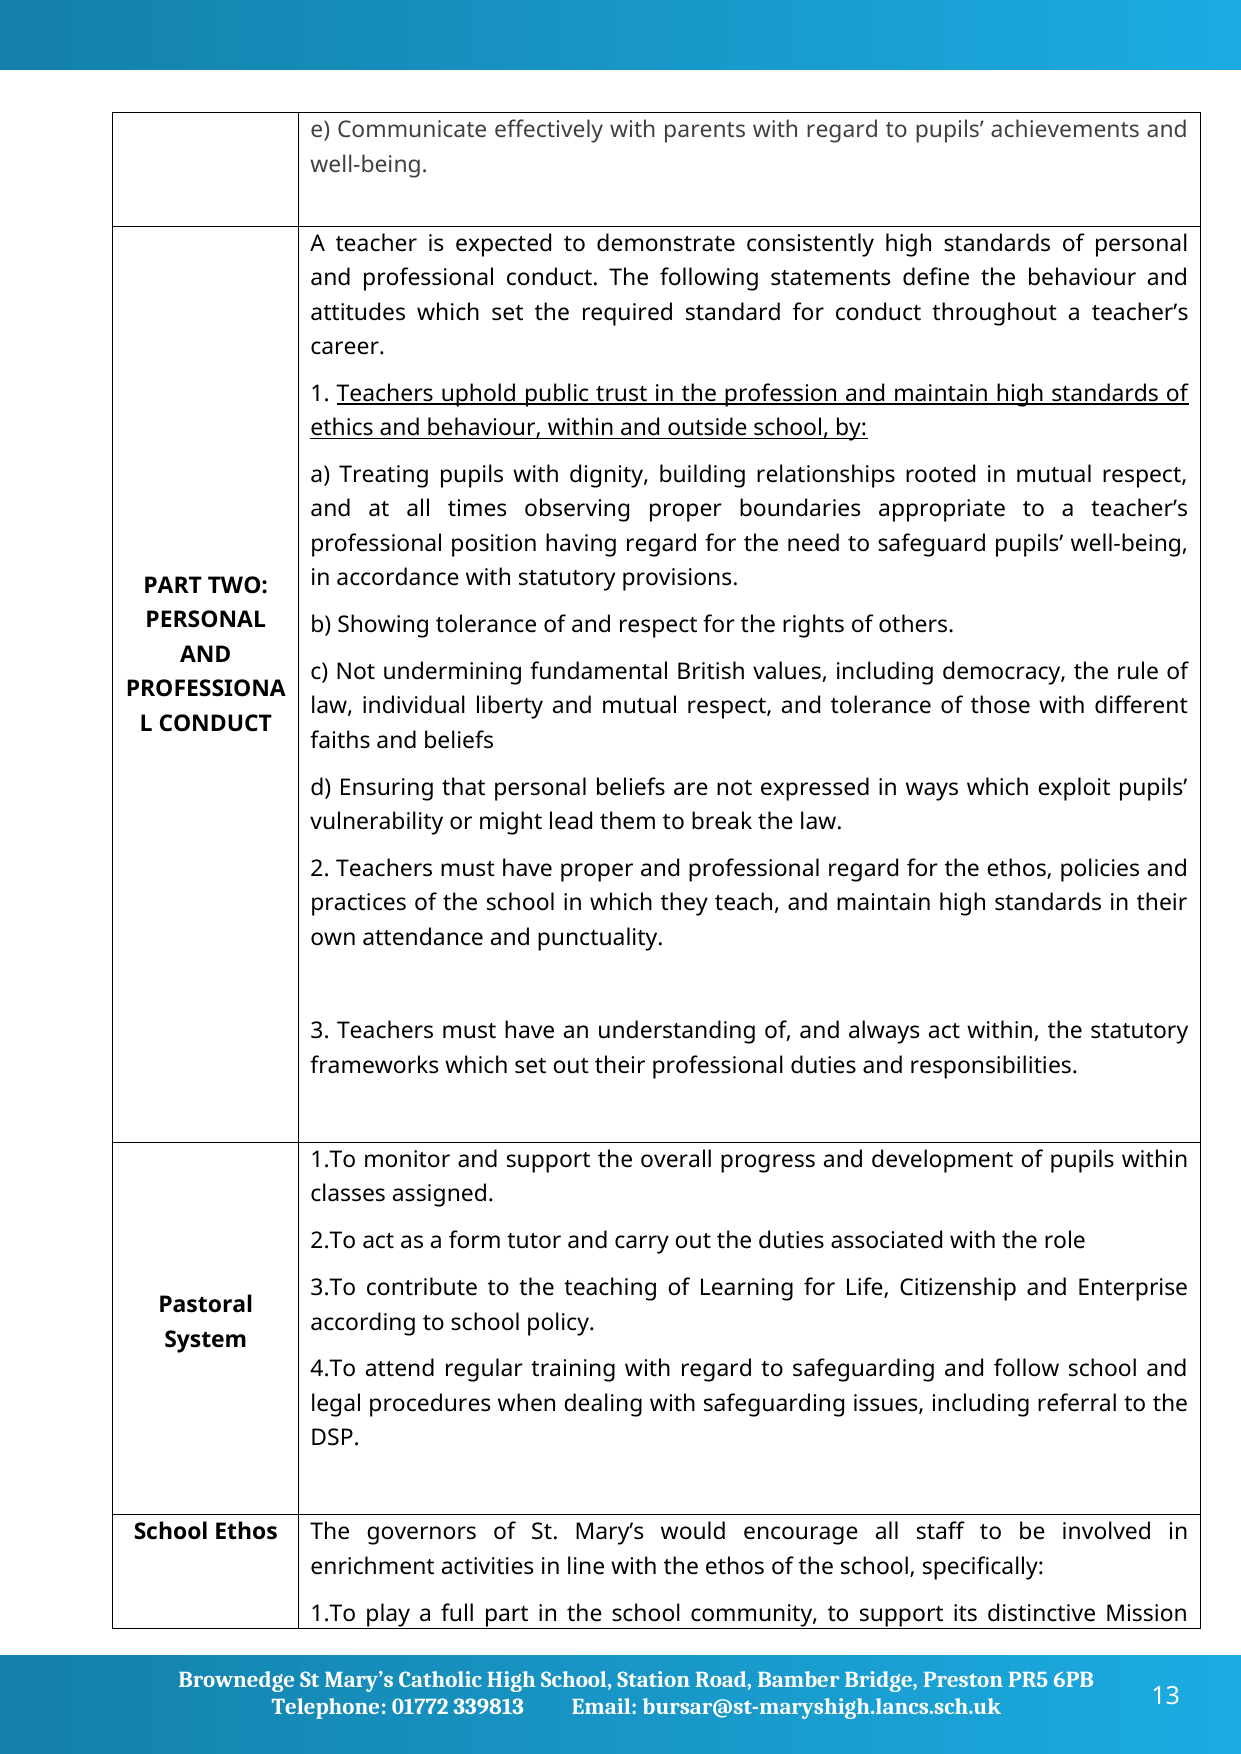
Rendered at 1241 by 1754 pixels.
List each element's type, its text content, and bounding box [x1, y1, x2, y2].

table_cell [299, 1515, 1200, 1628]
table_cell School Ethos [113, 1515, 298, 1628]
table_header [113, 113, 298, 226]
table_cell 1.To monitor and support the overall progress and development of pupils within classes assigned. 2.To act as a form tutor and carry out the duties associated with the role 3.To contribute to the teaching of Learning for Life, Citizenship and Enterprise according to school policy. 4.To attend regular training with regard to safeguarding and follow school and legal procedures when dealing with safeguarding issues, including referral to the DSP. [299, 1143, 1200, 1514]
table_cell Pastoral System [113, 1143, 298, 1514]
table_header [299, 113, 1200, 226]
table_cell A teacher is expected to demonstrate consistently high standards of personal and professional conduct. The following statements define the behaviour and attitudes which set the required standard for conduct throughout a teacher’s career. 1. Teachers uphold public trust in the profession and maintain high standards of ethics and behaviour, within and outside school, by: a) Treating pupils with dignity, building relationships rooted in mutual respect, and at all times observing proper boundaries appropriate to a teacher’s professional position having regard for the need to safeguard pupils’ well-being, in accordance with statutory provisions. b) Showing tolerance of and respect for the rights of others. c) Not undermining fundamental British values, including democracy, the rule of law, individual liberty and mutual respect, and tolerance of those with different faiths and beliefs d) Ensuring that personal beliefs are not expressed in ways which exploit pupils’ vulnerability or might lead them to break the law. 2. Teachers must have proper and professional regard for the ethos, policies and practices of the school in which they teach, and maintain high standards in their own attendance and punctuality. 3. Teachers must have an understanding of, and always act within, the statutory frameworks which set out their professional duties and responsibilities. [299, 227, 1200, 1142]
table_cell PART TWO: PERSONAL AND PROFESSIONAL CONDUCT [113, 227, 298, 1142]
